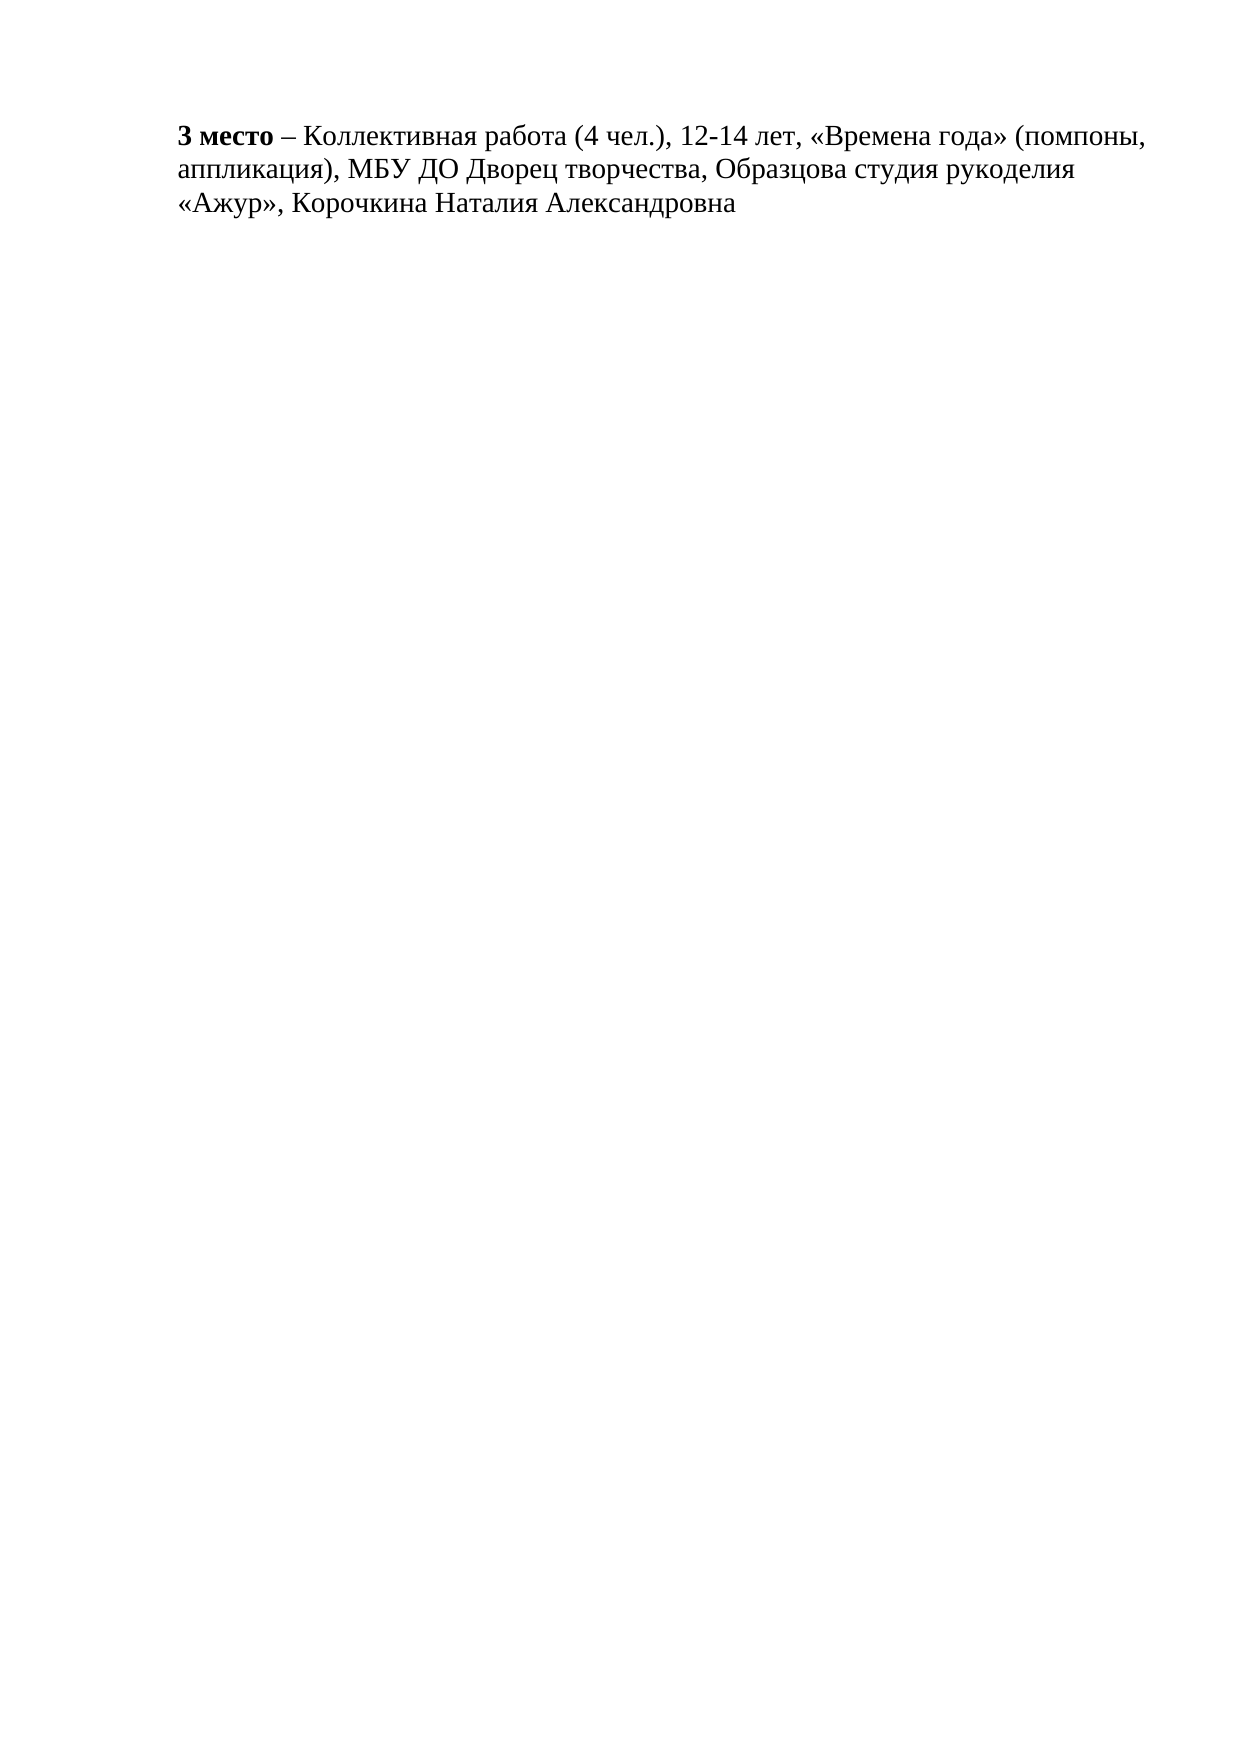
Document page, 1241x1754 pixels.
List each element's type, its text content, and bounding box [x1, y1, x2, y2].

text 3 место – Коллективная работа (4 чел.), 12-14 лет, «Времена года» (помпоны, аппликация), МБУ ДО Дворец творчества, Образцова студия рукоделия «Ажур», Корочкина Наталия Александровна [177, 118, 1152, 219]
